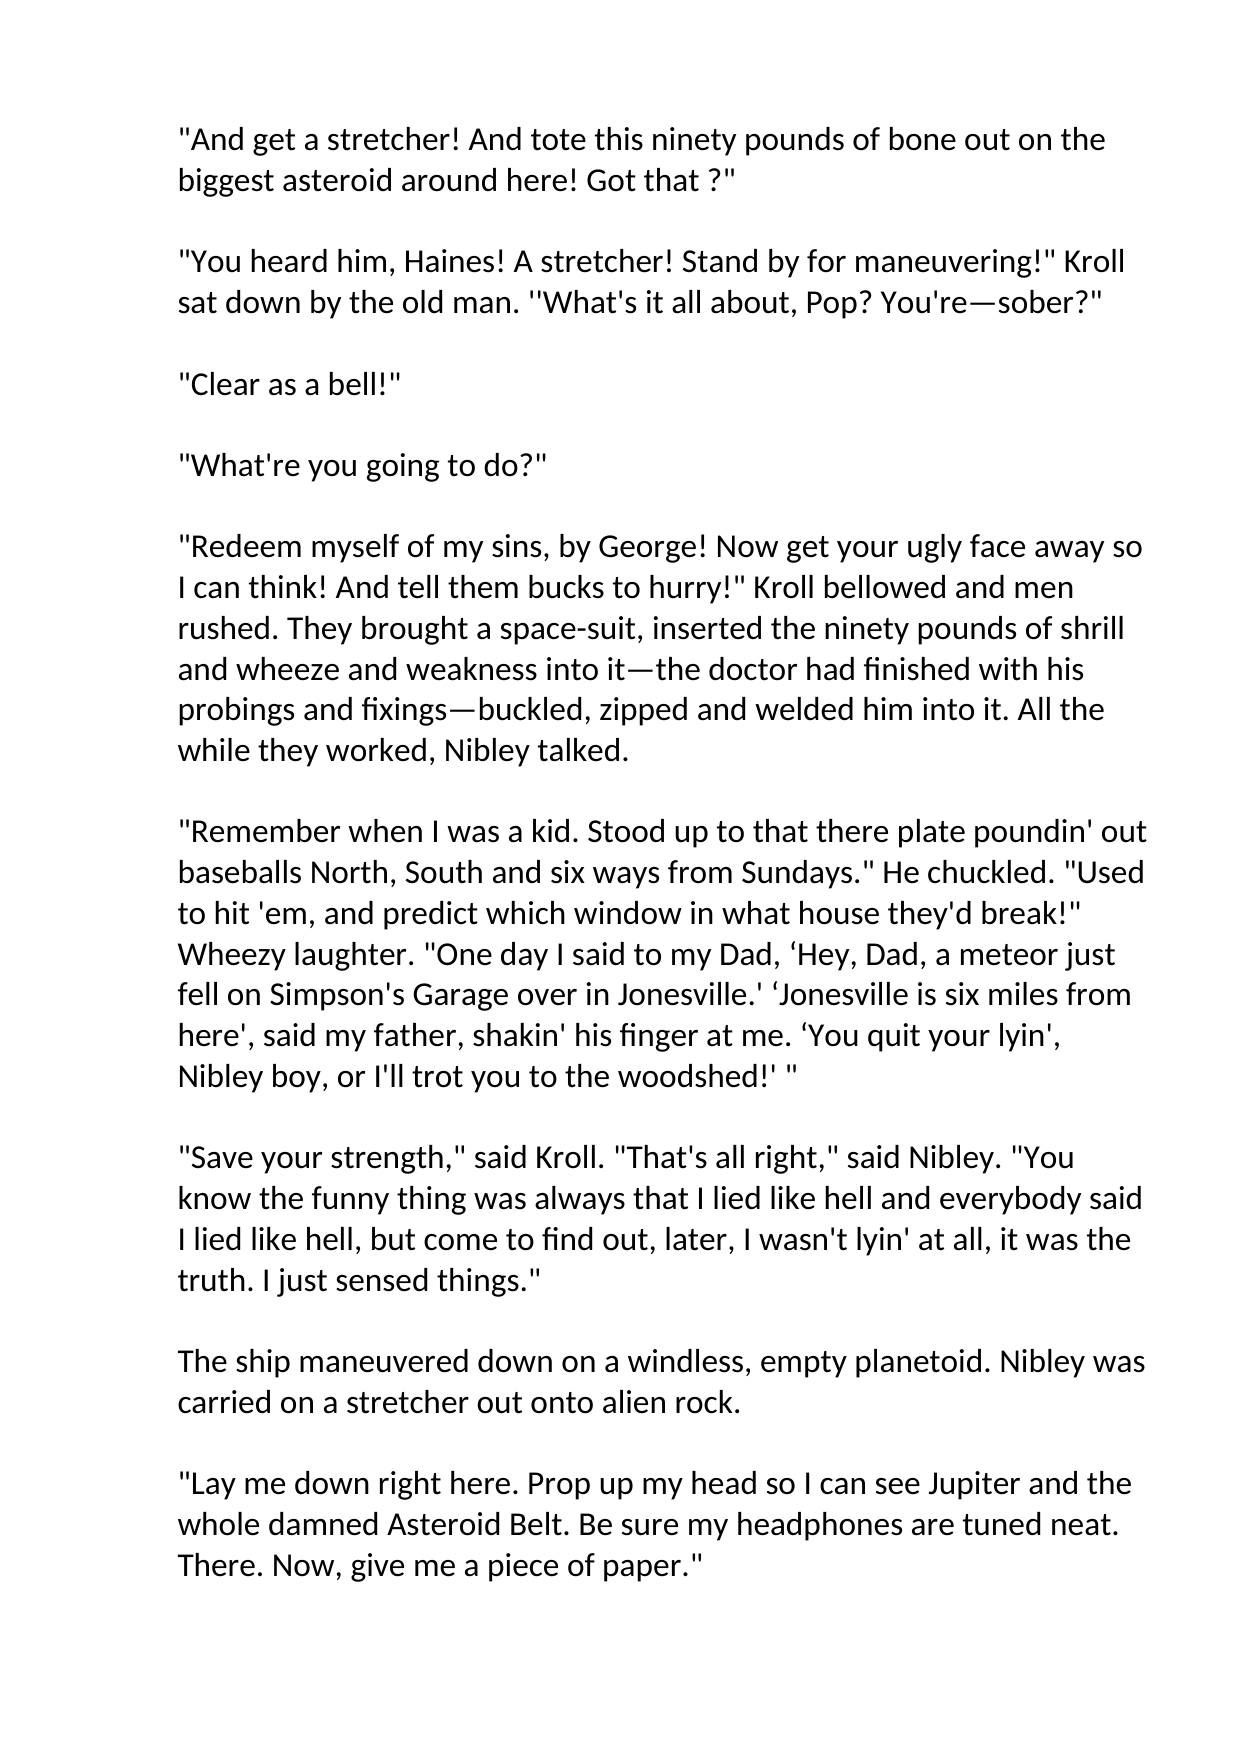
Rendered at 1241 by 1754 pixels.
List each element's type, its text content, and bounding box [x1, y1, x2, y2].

text The ship maneuvered down on a windless, empty planetoid. Nibley was carried on a stretcher out onto alien rock. [177, 1340, 1152, 1421]
text "Clear as a bell!" [177, 362, 1152, 403]
text "Redeem myself of my sins, by George! Now get your ugly face away so I can think! And tell them bucks to hurry!" Kroll bellowed and men rushed. They brought a space-suit, inserted the ninety pounds of shrill and wheeze and weakness into it—the doctor had finished with his probings and fixings—buckled, zipped and welded him into it. All the while they worked, Nibley talked. [177, 525, 1152, 770]
text "Remember when I was a kid. Stood up to that there plate poundin' out baseballs North, South and six ways from Sundays." He chuckled. "Used to hit 'em, and predict which window in what house they'd break!" Wheezy laughter. "One day I said to my Dad, ‘Hey, Dad, a meteor just fell on Simpson's Garage over in Jonesville.' ‘Jonesville is six miles from here', said my father, shakin' his finger at me. ‘You quit your lyin', Nibley boy, or I'll trot you to the woodshed!' " [177, 811, 1152, 1096]
text "You heard him, Haines! A stretcher! Stand by for maneuvering!" Kroll sat down by the old man. ''What's it all about, Pop? You're—sober?" [177, 240, 1152, 322]
text "Save your strength," said Kroll. "That's all right," said Nibley. "You know the funny thing was always that I lied like hell and everybody said I lied like hell, but come to find out, later, I wasn't lyin' at all, it was the truth. I just sensed things." [177, 1136, 1152, 1299]
text "And get a stretcher! And tote this ninety pounds of bone out on the biggest asteroid around here! Got that ?" [177, 118, 1152, 199]
text "Lay me down right here. Prop up my head so I can see Jupiter and the whole damned Asteroid Belt. Be sure my headphones are tuned neat. There. Now, give me a piece of paper." [177, 1462, 1152, 1584]
text "What're you going to do?" [177, 444, 1152, 485]
